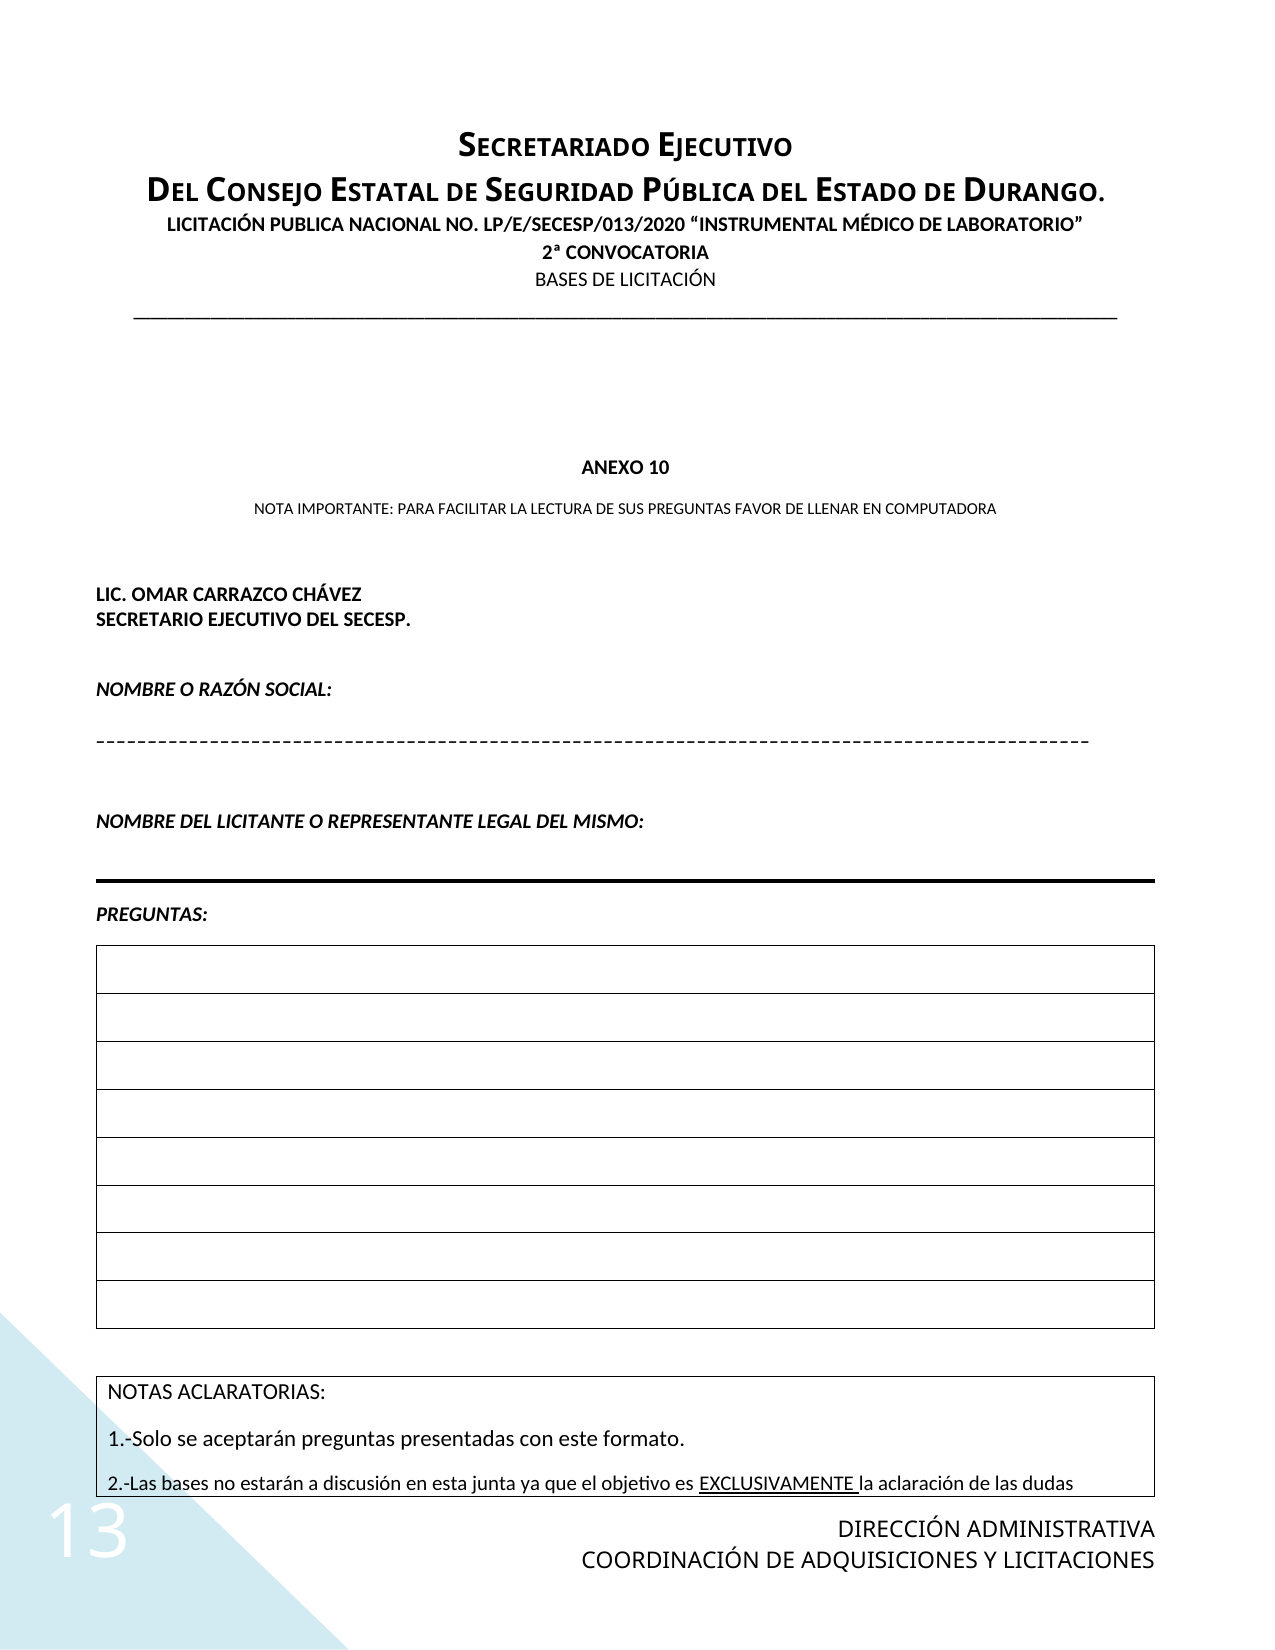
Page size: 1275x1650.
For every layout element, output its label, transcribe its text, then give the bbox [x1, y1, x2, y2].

table_header [97, 946, 1154, 993]
text NOMBRE O RAZÓN SOCIAL: [96, 676, 1155, 701]
text ANEXO 10 [96, 454, 1155, 480]
table_cell [97, 1281, 1154, 1328]
text LIC. OMAR CARRAZCO CHÁVEZ [96, 581, 1155, 606]
text NOMBRE DEL LICITANTE O REPRESENTANTE LEGAL DEL MISMO: [96, 808, 1155, 833]
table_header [97, 1377, 1154, 1496]
table_cell [97, 1138, 1154, 1184]
table_cell [97, 1090, 1154, 1137]
table_cell [97, 994, 1154, 1041]
table_cell [97, 1233, 1154, 1280]
table_cell [97, 1042, 1154, 1089]
text ________________________________________________________________________________________________ [96, 720, 1155, 745]
table_cell [97, 1186, 1154, 1232]
text NOTA IMPORTANTE: PARA FACILITAR LA LECTURA DE SUS PREGUNTAS FAVOR DE LLENAR EN COMPUTADORA [96, 498, 1155, 519]
text PREGUNTAS: [96, 901, 1155, 927]
text SECRETARIO EJECUTIVO DEL SECESP. [96, 606, 1155, 632]
